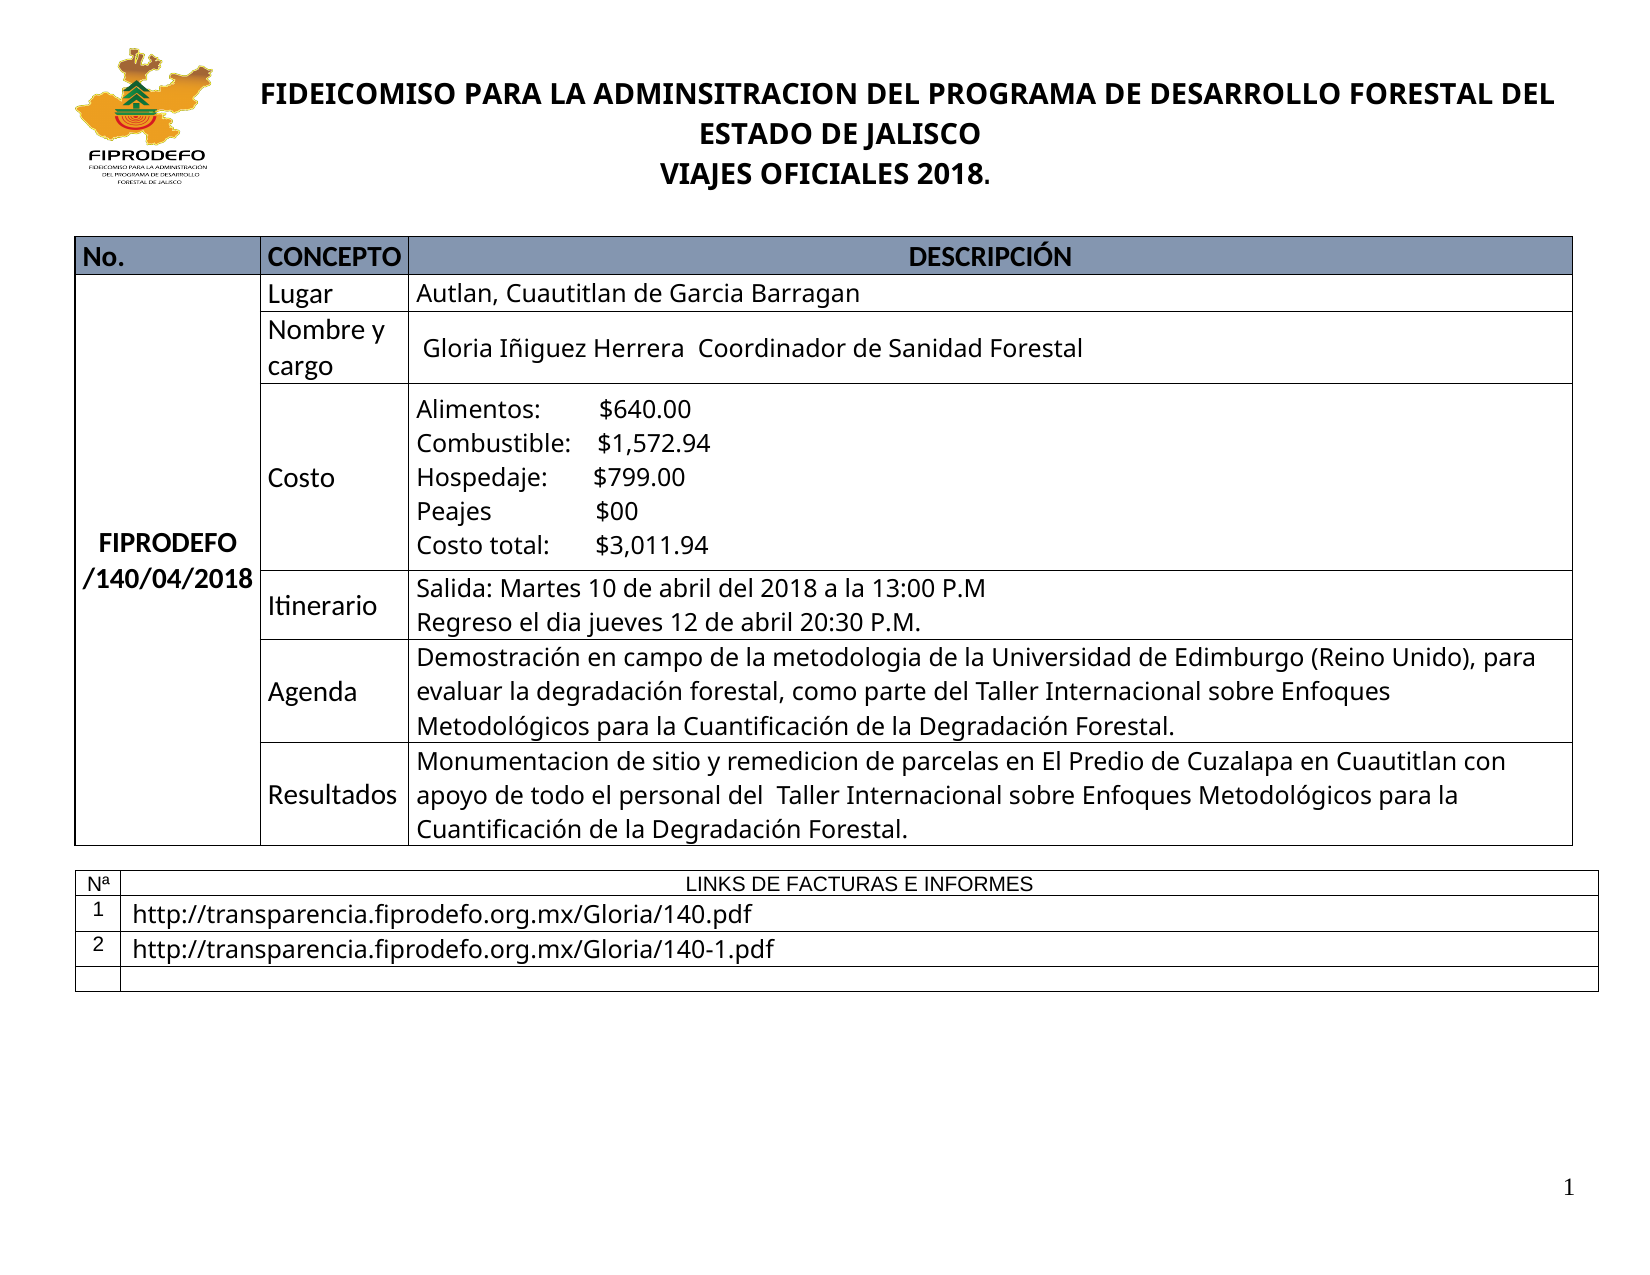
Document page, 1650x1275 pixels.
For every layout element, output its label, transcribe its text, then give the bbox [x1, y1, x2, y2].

table_header DESCRIPCIÓN [409, 237, 1572, 274]
table_cell 2 [76, 932, 120, 966]
table_cell Monumentacion de sitio y remedicion de parcelas en El Predio de Cuzalapa en Cuautitlan con apoyo de todo el personal del Taller Internacional sobre Enfoques Metodológicos para la Cuantificación de la Degradación Forestal. [409, 743, 1572, 845]
table_cell [76, 967, 120, 991]
table_header No. [76, 237, 260, 274]
table_cell Nombre y cargo [261, 312, 408, 383]
table_header Nª [76, 871, 120, 895]
table_cell Alimentos: $640.00 Combustible: $1,572.94 Hospedaje: $799.00 Peajes $00 Costo total: $3,011.94 [409, 384, 1572, 570]
table_cell http://transparencia.fiprodefo.org.mx/Gloria/140-1.pdf [121, 932, 1598, 966]
table_cell Gloria Iñiguez Herrera Coordinador de Sanidad Forestal [409, 312, 1572, 383]
table_cell Costo [261, 384, 408, 570]
table_cell [121, 967, 1598, 991]
table_cell Agenda [261, 640, 408, 742]
table_cell Autlan, Cuautitlan de Garcia Barragan [409, 275, 1572, 311]
table_header LINKS DE FACTURAS E INFORMES [121, 871, 1598, 895]
table_cell Demostración en campo de la metodologia de la Universidad de Edimburgo (Reino Unido), para evaluar la degradación forestal, como parte del Taller Internacional sobre Enfoques Metodológicos para la Cuantificación de la Degradación Forestal. [409, 640, 1572, 742]
table_cell FIPRODEFO /140/04/2018 [76, 275, 260, 845]
table_cell Lugar [261, 275, 408, 311]
table_cell 1 [76, 896, 120, 931]
table_header CONCEPTO [261, 237, 408, 274]
table_cell http://transparencia.fiprodefo.org.mx/Gloria/140.pdf [121, 896, 1598, 931]
picture [75, 48, 213, 184]
table_cell Itinerario [261, 571, 408, 639]
table_cell Resultados [261, 743, 408, 845]
table_cell Salida: Martes 10 de abril del 2018 a la 13:00 P.M Regreso el dia jueves 12 de abril 20:30 P.M. [409, 571, 1572, 639]
